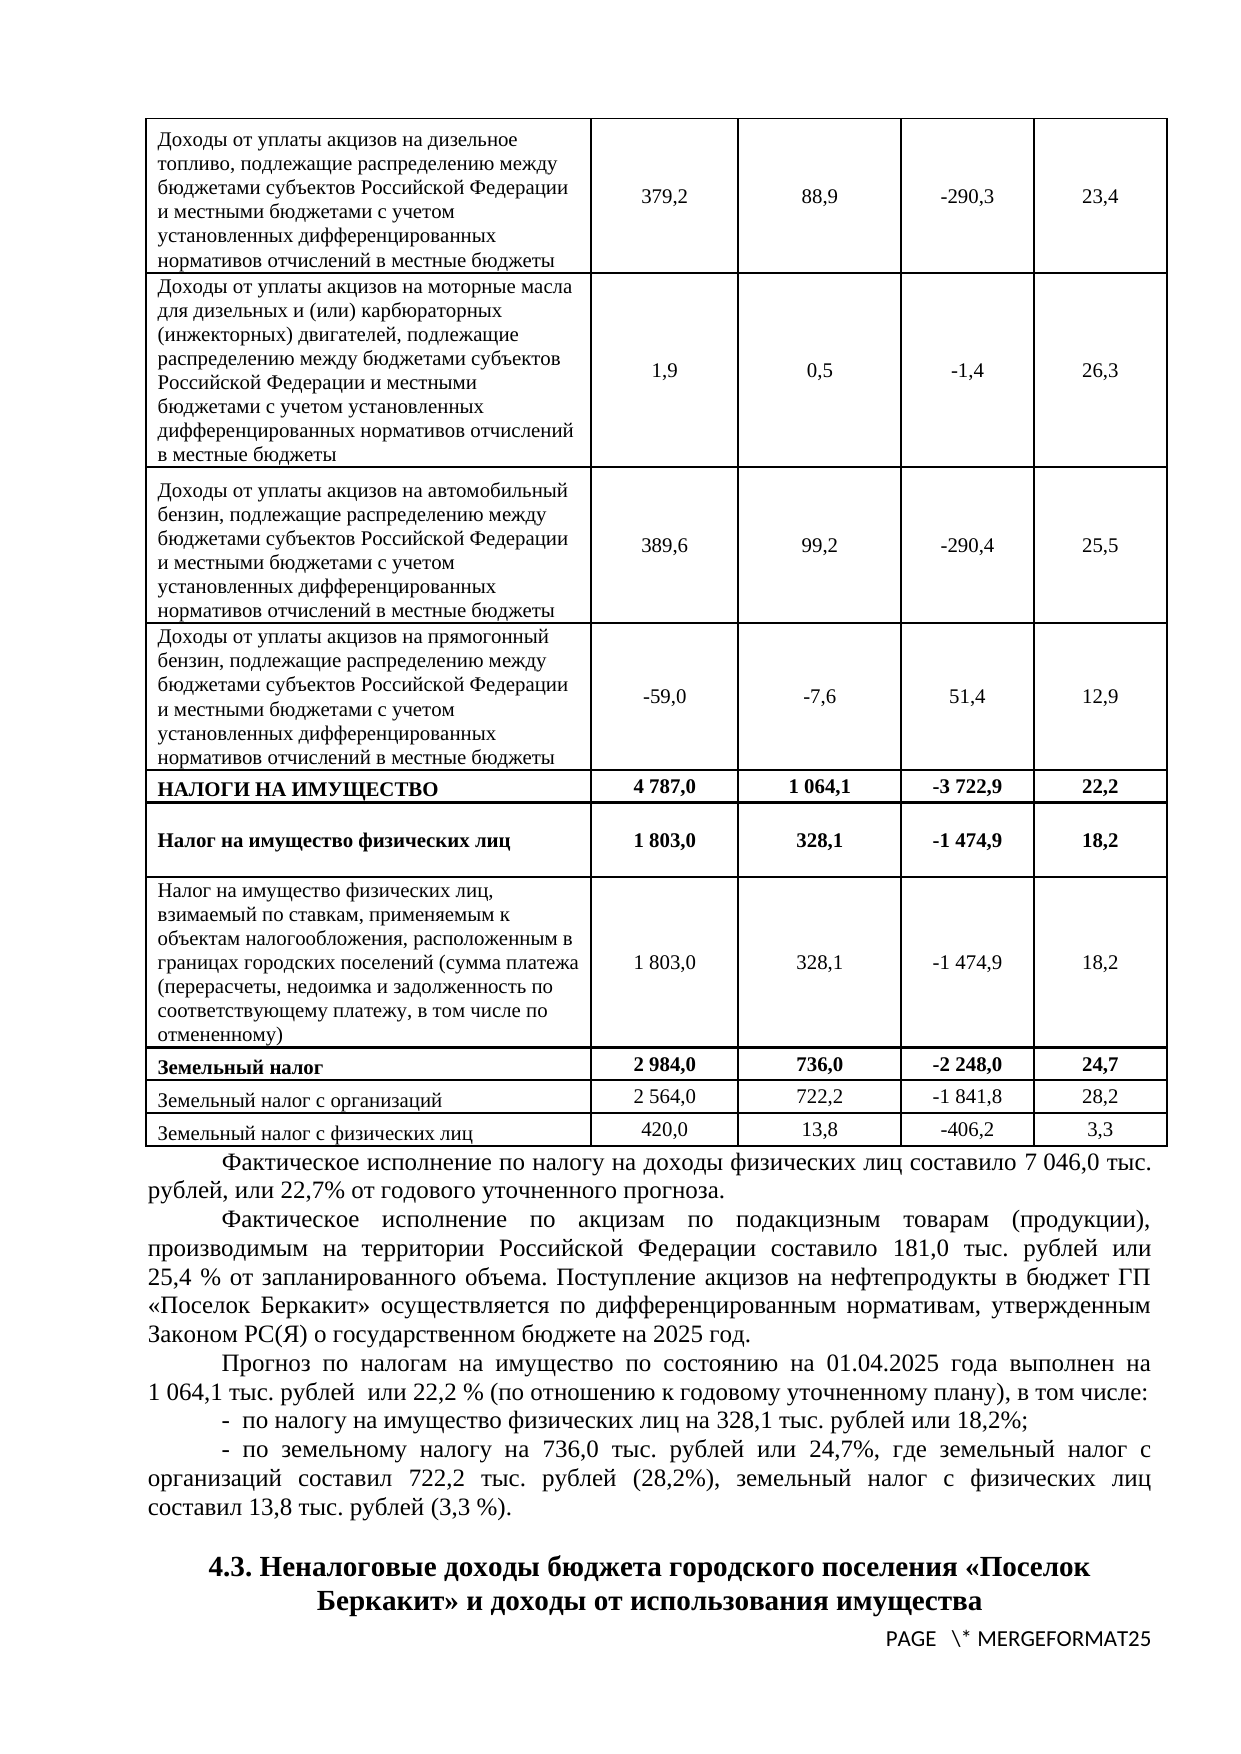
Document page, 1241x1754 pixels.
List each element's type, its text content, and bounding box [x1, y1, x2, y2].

table_cell 389,6 [592, 468, 737, 622]
table_cell 13,8 [739, 1114, 900, 1145]
table_cell 420,0 [592, 1114, 737, 1145]
table_cell 736,0 [739, 1049, 900, 1079]
table_cell 2 564,0 [592, 1081, 737, 1112]
table_cell 1,9 [592, 274, 737, 466]
table_cell 3,3 [1035, 1114, 1166, 1145]
table_cell НАЛОГИ НА ИМУЩЕСТВО [147, 771, 590, 801]
table_cell -406,2 [902, 1114, 1033, 1145]
table_cell 1 064,1 [739, 771, 900, 801]
table_cell 26,3 [1035, 274, 1166, 466]
table_cell 99,2 [739, 468, 900, 622]
table_cell 88,9 [739, 119, 900, 272]
table_cell -290,4 [902, 468, 1033, 622]
text Фактическое исполнение по налогу на доходы физических лиц составило 7 046,0 тыс. рублей, или 22,7% от годового уточненного прогноза. [148, 1147, 1152, 1204]
table_cell 18,2 [1035, 804, 1166, 876]
table_cell 1 803,0 [592, 878, 737, 1046]
table_cell -2 248,0 [902, 1049, 1033, 1079]
table_cell 28,2 [1035, 1081, 1166, 1112]
table_cell Доходы от уплаты акцизов на прямогонный бензин, подлежащие распределению между бюджетами субъектов Российской Федерации и местными бюджетами с учетом установленных дифференцированных нормативов отчислений в местные бюджеты [147, 624, 590, 769]
table_cell Налог на имущество физических лиц [147, 804, 590, 876]
text 4.3. Неналоговые доходы бюджета городского поселения «Поселок Беркакит» и доходы от использования имущества [148, 1549, 1152, 1616]
table_cell 18,2 [1035, 878, 1166, 1046]
table_cell 4 787,0 [592, 771, 737, 801]
table_cell -1,4 [902, 274, 1033, 466]
table_cell Земельный налог [147, 1049, 590, 1079]
table_cell 24,7 [1035, 1049, 1166, 1079]
table_cell 25,5 [1035, 468, 1166, 622]
table_cell Доходы от уплаты акцизов на моторные масла для дизельных и (или) карбюраторных (инжекторных) двигателей, подлежащие распределению между бюджетами субъектов Российской Федерации и местными бюджетами с учетом установленных дифференцированных нормативов отчислений в местные бюджеты [147, 274, 590, 466]
text - по земельному налогу на 736,0 тыс. рублей или 24,7%, где земельный налог с организаций составил 722,2 тыс. рублей (28,2%), земельный налог с физических лиц составил 13,8 тыс. рублей (3,3 %). [148, 1434, 1152, 1521]
table_cell 23,4 [1035, 119, 1166, 272]
table_cell 379,2 [592, 119, 737, 272]
table_cell Доходы от уплаты акцизов на автомобильный бензин, подлежащие распределению между бюджетами субъектов Российской Федерации и местными бюджетами с учетом установленных дифференцированных нормативов отчислений в местные бюджеты [147, 468, 590, 622]
table_cell Земельный налог с организаций [147, 1081, 590, 1112]
table_cell 22,2 [1035, 771, 1166, 801]
table_cell 328,1 [739, 878, 900, 1046]
table_cell 1 803,0 [592, 804, 737, 876]
table_cell -59,0 [592, 624, 737, 769]
table_cell -290,3 [902, 119, 1033, 272]
table_cell 722,2 [739, 1081, 900, 1112]
table_cell 51,4 [902, 624, 1033, 769]
table_cell -7,6 [739, 624, 900, 769]
table_cell -1 474,9 [902, 804, 1033, 876]
text Прогноз по налогам на имущество по состоянию на 01.04.2025 года выполнен на 1 064,1 тыс. рублей или 22,2 % (по отношению к годовому уточненному плану), в том числе: [148, 1348, 1152, 1406]
table_cell Налог на имущество физических лиц, взимаемый по ставкам, применяемым к объектам налогообложения, расположенным в границах городских поселений (сумма платежа (перерасчеты, недоимка и задолженность по соответствующему платежу, в том числе по отмененному) [147, 878, 590, 1046]
text - по налогу на имущество физических лиц на 328,1 тыс. рублей или 18,2%; [148, 1406, 1152, 1434]
table_cell Земельный налог с физических лиц [147, 1114, 590, 1145]
table_cell 2 984,0 [592, 1049, 737, 1079]
table_cell 0,5 [739, 274, 900, 466]
table_cell -1 841,8 [902, 1081, 1033, 1112]
text Фактическое исполнение по акцизам по подакцизным товарам (продукции), производимым на территории Российской Федерации составило 181,0 тыс. рублей или 25,4 % от запланированного объема. Поступление акцизов на нефтепродукты в бюджет ГП «Поселок Беркакит» осуществляется по дифференцированным нормативам, утвержденным Законом РС(Я) о государственном бюджете на 2025 год. [148, 1204, 1152, 1348]
table_cell Доходы от уплаты акцизов на дизельное топливо, подлежащие распределению между бюджетами субъектов Российской Федерации и местными бюджетами с учетом установленных дифференцированных нормативов отчислений в местные бюджеты [147, 119, 590, 272]
table_cell 12,9 [1035, 624, 1166, 769]
table_cell -1 474,9 [902, 878, 1033, 1046]
table_cell -3 722,9 [902, 771, 1033, 801]
table_cell 328,1 [739, 804, 900, 876]
